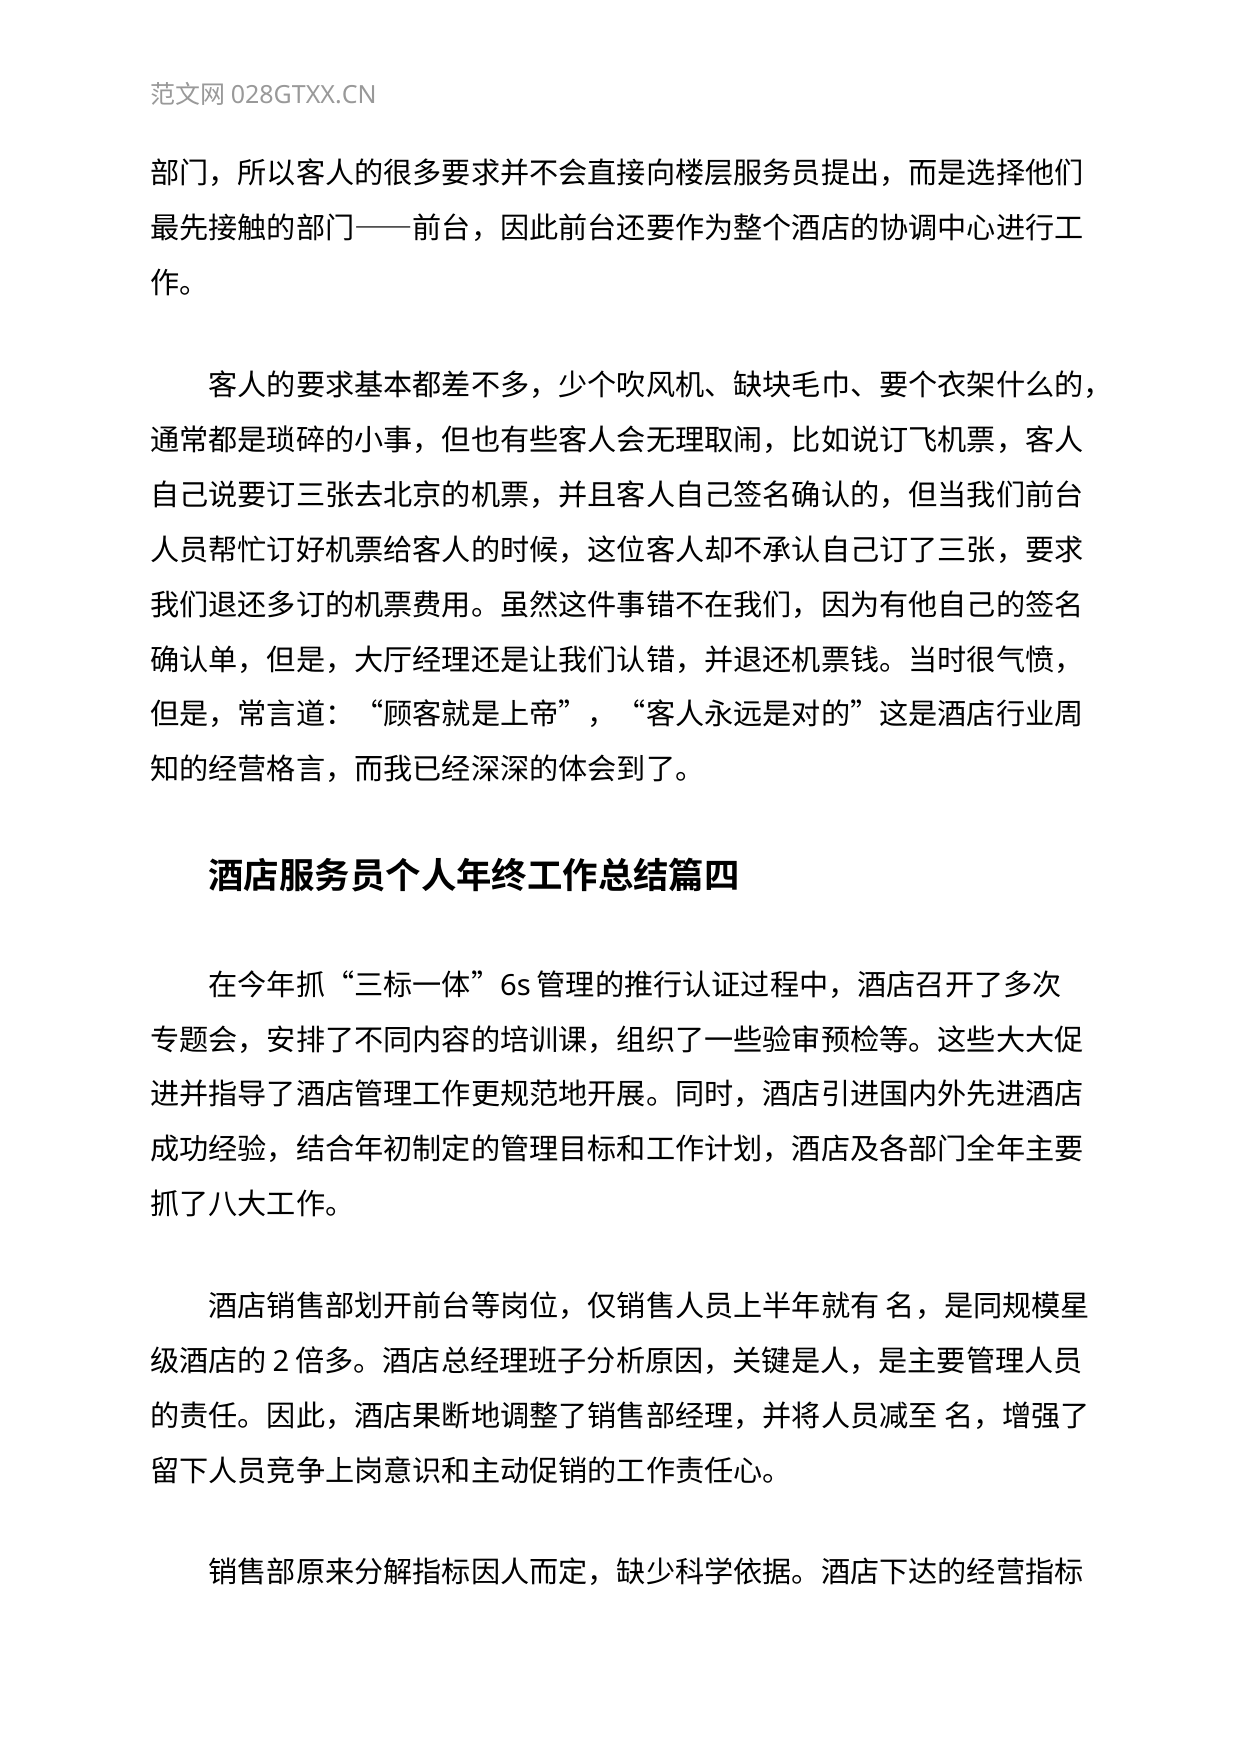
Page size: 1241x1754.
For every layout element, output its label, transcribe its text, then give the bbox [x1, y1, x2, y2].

text 客人的要求基本都差不多，少个吹风机、缺块毛巾、要个衣架什么的，通常都是琐碎的小事，但也有些客人会无理取闹，比如说订飞机票，客人自己说要订三张去北京的机票，并且客人自己签名确认的，但当我们前台人员帮忙订好机票给客人的时候，这位客人却不承认自己订了三张，要求我们退还多订的机票费用。虽然这件事错不在我们，因为有他自己的签名确认单，但是，大厅经理还是让我们认错，并退还机票钱。当时很气愤，但是，常言道：“顾客就是上帝”，“客人永远是对的”这是酒店行业周知的经营格言，而我已经深深的体会到了。 [150, 362, 1090, 788]
text 酒店服务员个人年终工作总结篇四 [150, 848, 1090, 899]
text 在今年抓“三标一体”6s管理的推行认证过程中，酒店召开了多次专题会，安排了不同内容的培训课，组织了一些验审预检等。这些大大促进并指导了酒店管理工作更规范地开展。同时，酒店引进国内外先进酒店成功经验，结合年初制定的管理目标和工作计划，酒店及各部门全年主要抓了八大工作。 [150, 961, 1090, 1223]
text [150, 1549, 1090, 1591]
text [150, 150, 1090, 302]
text 酒店销售部划开前台等岗位，仅销售人员上半年就有 名，是同规模星级酒店的2倍多。酒店总经理班子分析原因，关键是人，是主要管理人员的责任。因此，酒店果断地调整了销售部经理，并将人员减至 名，增强了留下人员竞争上岗意识和主动促销的工作责任心。 [150, 1282, 1090, 1489]
